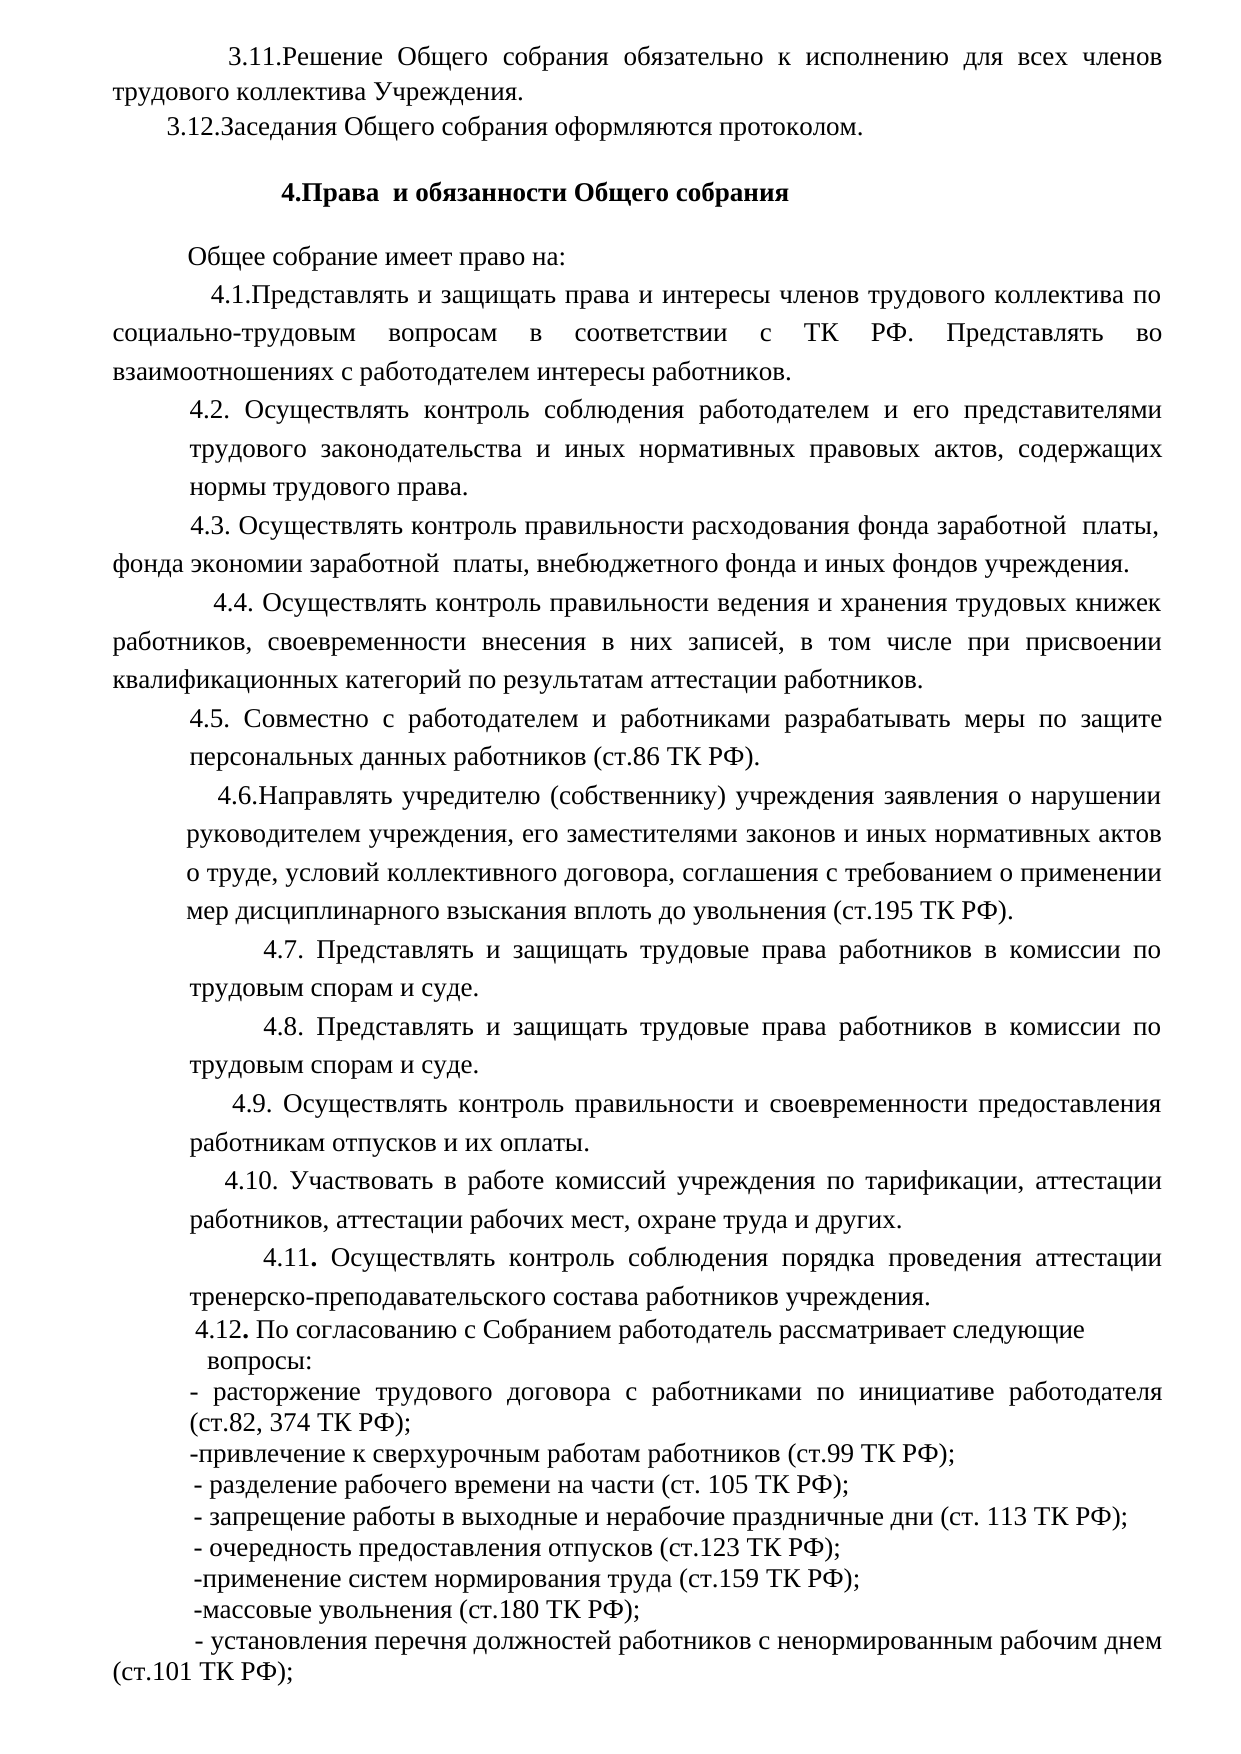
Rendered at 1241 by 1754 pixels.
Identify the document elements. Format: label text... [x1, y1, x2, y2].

text 4.10. Участвовать в работе комиссий учреждения по тарификации, аттестации работников, аттестации рабочих мест, охране труда и других. [127, 1159, 1163, 1236]
text 4.7. Представлять и защищать трудовые права работников в комиссии по трудовым спорам и суде. [127, 927, 1163, 1004]
text 4.3. Осуществлять контроль правильности расходования фонда заработной платы, фонда экономии заработной платы, внебюджетного фонда и иных фондов учреждения. [112, 503, 1161, 581]
text 4.9. Осуществлять контроль правильности и своевременности предоставления работникам отпусков и их оплаты. [127, 1082, 1163, 1159]
text 4.11. Осуществлять контроль соблюдения порядка проведения аттестации тренерско-преподавательского состава работников учреждения. [127, 1236, 1163, 1313]
text - расторжение трудового договора с работниками по инициативе работодателя (ст.82, 374 ТК РФ); [189, 1375, 1163, 1437]
text Общее собрание имеет право на: [112, 240, 1163, 272]
text -привлечение к сверхурочным работам работников (ст.99 ТК РФ); [189, 1437, 1163, 1468]
text 4.1.Представлять и защищать права и интересы членов трудового коллектива по социально-трудовым вопросам в соответствии с ТК РФ. Представлять во взаимоотношениях с работодателем интересы работников. [112, 272, 1163, 388]
text 3.12.Заседания Общего собрания оформляются протоколом. [112, 107, 1163, 142]
text - очередность предоставления отпусков (ст.123 ТК РФ); [112, 1531, 1163, 1562]
text 4.8. Представлять и защищать трудовые права работников в комиссии по трудовым спорам и суде. [127, 1004, 1163, 1082]
text 4.4. Осуществлять контроль правильности ведения и хранения трудовых книжек работников, своевременности внесения в них записей, в том числе при присвоении квалификационных категорий по результатам аттестации работников. [112, 581, 1163, 696]
text 4.6.Направлять учредителю (собственнику) учреждения заявления о нарушении руководителем учреждения, его заместителями законов и иных нормативных актов о труде, условий коллективного договора, соглашения с требованием о применении мер дисциплинарного взыскания вплоть до увольнения (ст.195 ТК РФ). [112, 773, 1163, 927]
text 3.11.Решение Общего собрания обязательно к исполнению для всех членов трудового коллектива Учреждения. [112, 37, 1163, 107]
text 4.12. По согласованию с Собранием работодатель рассматривает следующие [112, 1313, 1163, 1344]
text - разделение рабочего времени на части (ст. 105 ТК РФ); [112, 1468, 1163, 1500]
text -применение систем нормирования труда (ст.159 ТК РФ); [112, 1562, 1163, 1593]
text 4.5. Совместно с работодателем и работниками разрабатывать меры по защите персональных данных работников (ст.86 ТК РФ). [189, 696, 1163, 773]
text вопросы: [112, 1344, 1163, 1375]
text - установления перечня должностей работников с ненормированным рабочим днем (ст.101 ТК РФ); [112, 1624, 1163, 1687]
text -массовые увольнения (ст.180 ТК РФ); [112, 1593, 1163, 1624]
text 4.Права и обязанности Общего собрания [112, 180, 1163, 207]
text 4.2. Осуществлять контроль соблюдения работодателем и его представителями трудового законодательства и иных нормативных правовых актов, содержащих нормы трудового права. [189, 388, 1163, 503]
text - запрещение работы в выходные и нерабочие праздничные дни (ст. 113 ТК РФ); [112, 1500, 1163, 1531]
